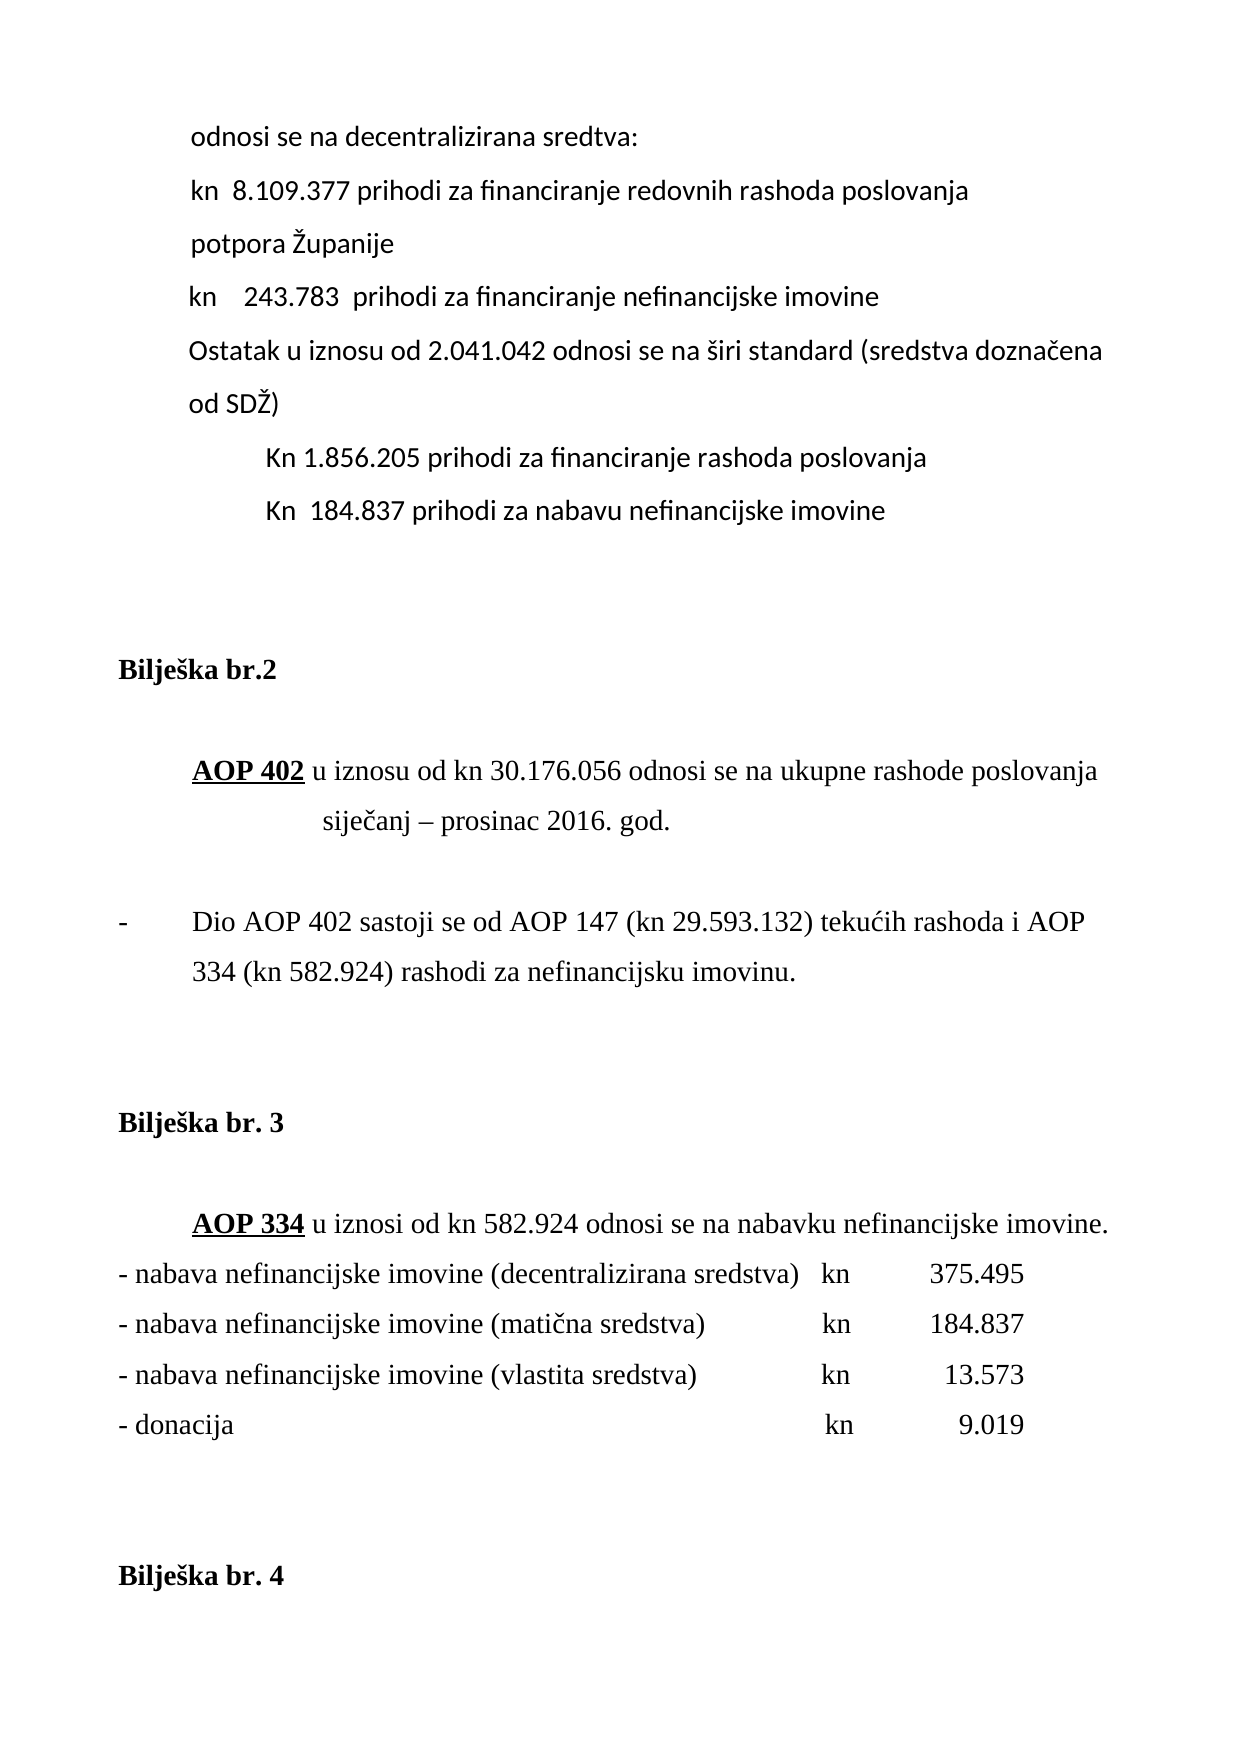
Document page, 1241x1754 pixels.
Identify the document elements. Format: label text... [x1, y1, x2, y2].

text Ostatak u iznosu od 2.041.042 odnosi se na širi standard (sredstva doznačena [156, 332, 1122, 367]
text od SDŽ) [156, 385, 1122, 421]
text - nabava nefinancijske imovine (matična sredstva) kn 184.837 [118, 1307, 1122, 1340]
text 334 (kn 582.924) rashodi za nefinancijsku imovinu. [192, 954, 1122, 988]
text Kn 184.837 prihodi za nabavu nefinancijske imovine [156, 492, 1122, 528]
text kn 8.109.377 prihodi za financiranje redovnih rashoda poslovanja [118, 172, 1122, 207]
text odnosi se na decentralizirana sredtva: [118, 118, 1122, 154]
text - donacija kn 9.019 [118, 1407, 1122, 1441]
text - nabava nefinancijske imovine (decentralizirana sredstva) kn 375.495 [118, 1256, 1122, 1290]
text AOP 402 u iznosu od kn 30.176.056 odnosi se na ukupne rashode poslovanja [118, 753, 1122, 787]
text Kn 1.856.205 prihodi za financiranje rashoda poslovanja [156, 439, 1122, 474]
text Bilješka br.2 [118, 652, 1122, 686]
text Bilješka br. 3 [118, 1105, 1122, 1139]
text - nabava nefinancijske imovine (vlastita sredstva) kn 13.573 [118, 1357, 1122, 1390]
text siječanj – prosinac 2016. god. [118, 803, 1122, 837]
text Bilješka br. 4 [118, 1558, 1122, 1592]
text - Dio AOP 402 sastoji se od AOP 147 (kn 29.593.132) tekućih rashoda i AOP [118, 904, 1122, 938]
text kn 243.783 prihodi za financiranje nefinancijske imovine [156, 278, 1122, 314]
text AOP 334 u iznosi od kn 582.924 odnosi se na nabavku nefinancijske imovine. [118, 1206, 1122, 1239]
text potpora Županije [118, 225, 1122, 261]
